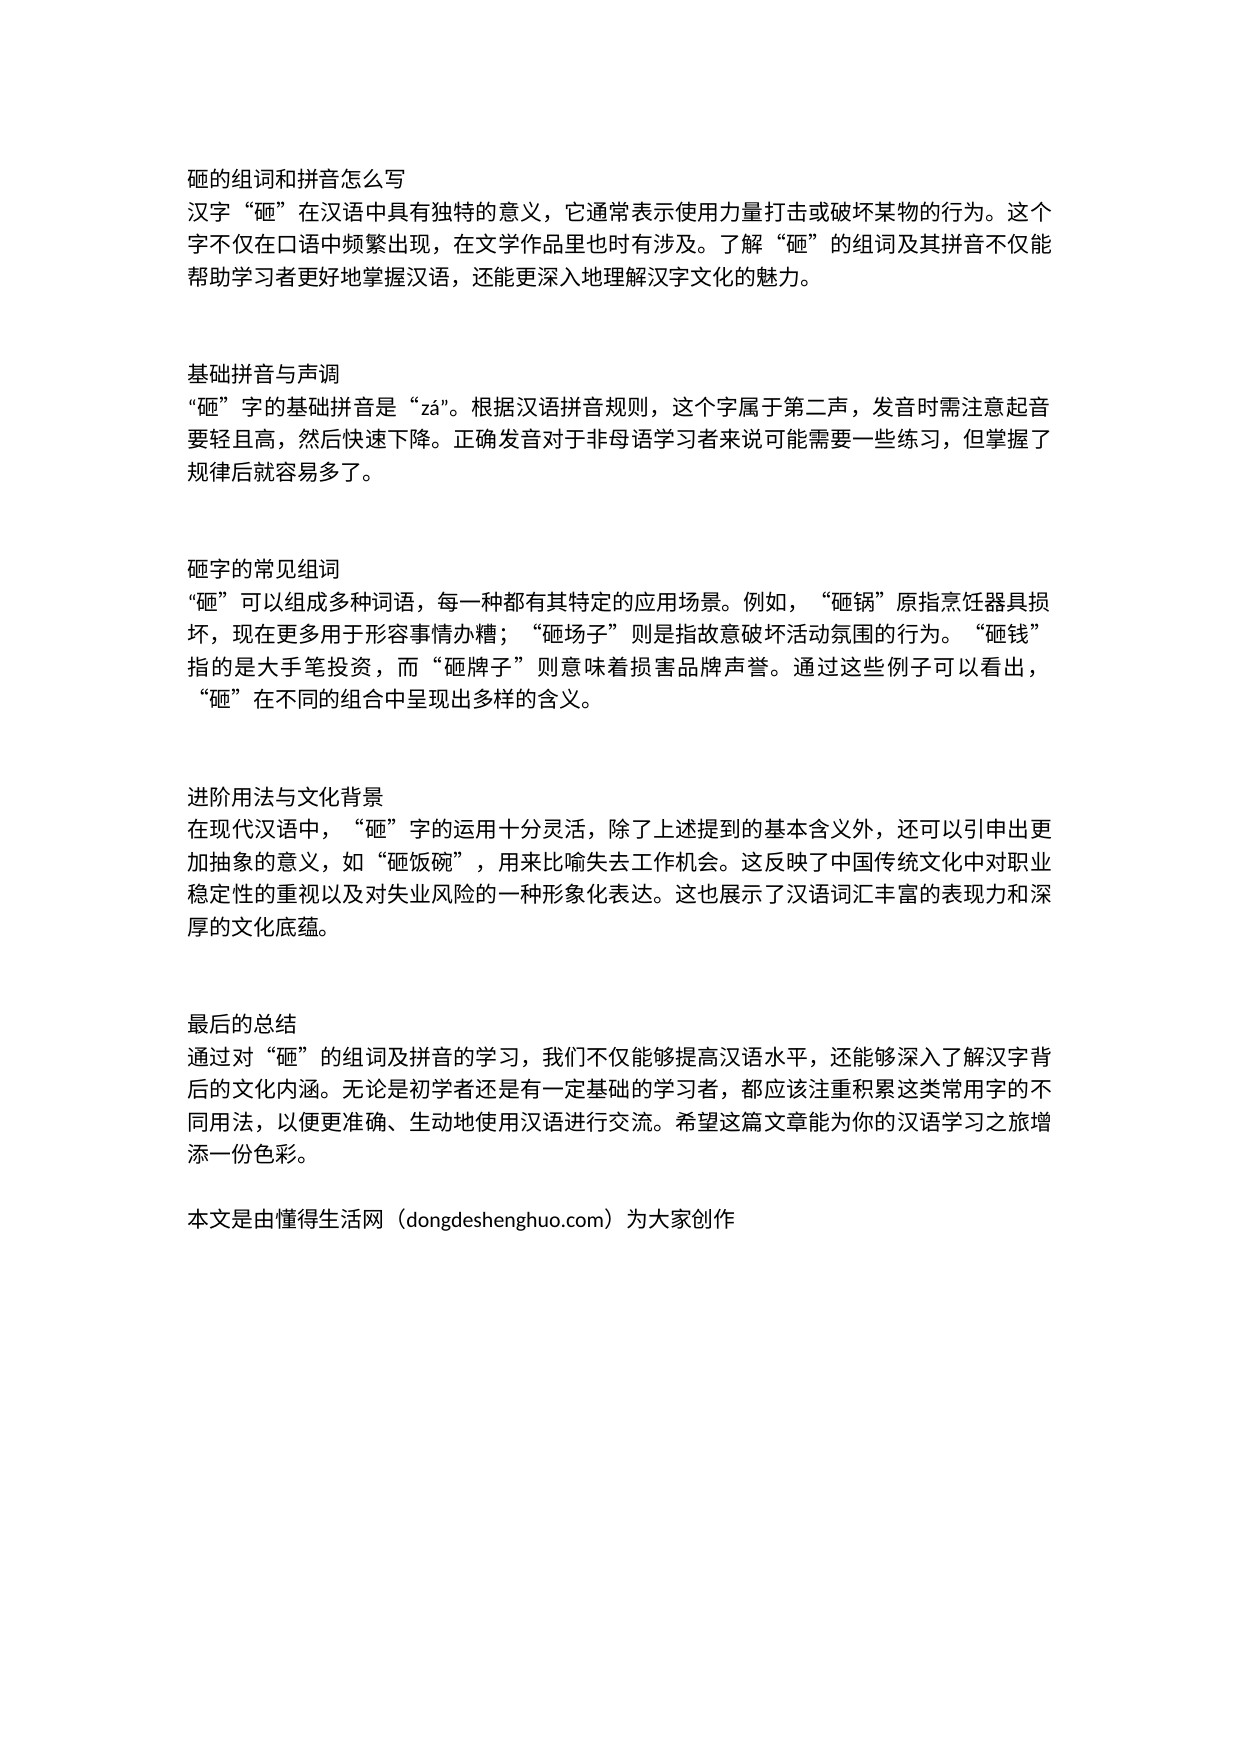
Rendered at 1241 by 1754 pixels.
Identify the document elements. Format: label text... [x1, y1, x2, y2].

text “砸”可以组成多种词语，每一种都有其特定的应用场景。例如，“砸锅”原指烹饪器具损坏，现在更多用于形容事情办糟；“砸场子”则是指故意破坏活动氛围的行为。“砸钱”指的是大手笔投资，而“砸牌子”则意味着损害品牌声誉。通过这些例子可以看出，“砸”在不同的组合中呈现出多样的含义。 [187, 584, 1053, 714]
text 最后的总结 [187, 1007, 1053, 1039]
text “砸”字的基础拼音是“zá”。根据汉语拼音规则，这个字属于第二声，发音时需注意起音要轻且高，然后快速下降。正确发音对于非母语学习者来说可能需要一些练习，但掌握了规律后就容易多了。 [187, 389, 1053, 487]
text 本文是由懂得生活网（dongdeshenghuo.com）为大家创作 [187, 1202, 1053, 1234]
text 砸字的常见组词 [187, 552, 1053, 584]
text 基础拼音与声调 [187, 357, 1053, 389]
text 汉字“砸”在汉语中具有独特的意义，它通常表示使用力量打击或破坏某物的行为。这个字不仅在口语中频繁出现，在文学作品里也时有涉及。了解“砸”的组词及其拼音不仅能帮助学习者更好地掌握汉语，还能更深入地理解汉字文化的魅力。 [187, 194, 1053, 292]
text 砸的组词和拼音怎么写 [187, 162, 1053, 194]
text 在现代汉语中，“砸”字的运用十分灵活，除了上述提到的基本含义外，还可以引申出更加抽象的意义，如“砸饭碗”，用来比喻失去工作机会。这反映了中国传统文化中对职业稳定性的重视以及对失业风险的一种形象化表达。这也展示了汉语词汇丰富的表现力和深厚的文化底蕴。 [187, 812, 1053, 942]
text 进阶用法与文化背景 [187, 779, 1053, 812]
text 通过对“砸”的组词及拼音的学习，我们不仅能够提高汉语水平，还能够深入了解汉字背后的文化内涵。无论是初学者还是有一定基础的学习者，都应该注重积累这类常用字的不同用法，以便更准确、生动地使用汉语进行交流。希望这篇文章能为你的汉语学习之旅增添一份色彩。 [187, 1039, 1053, 1169]
